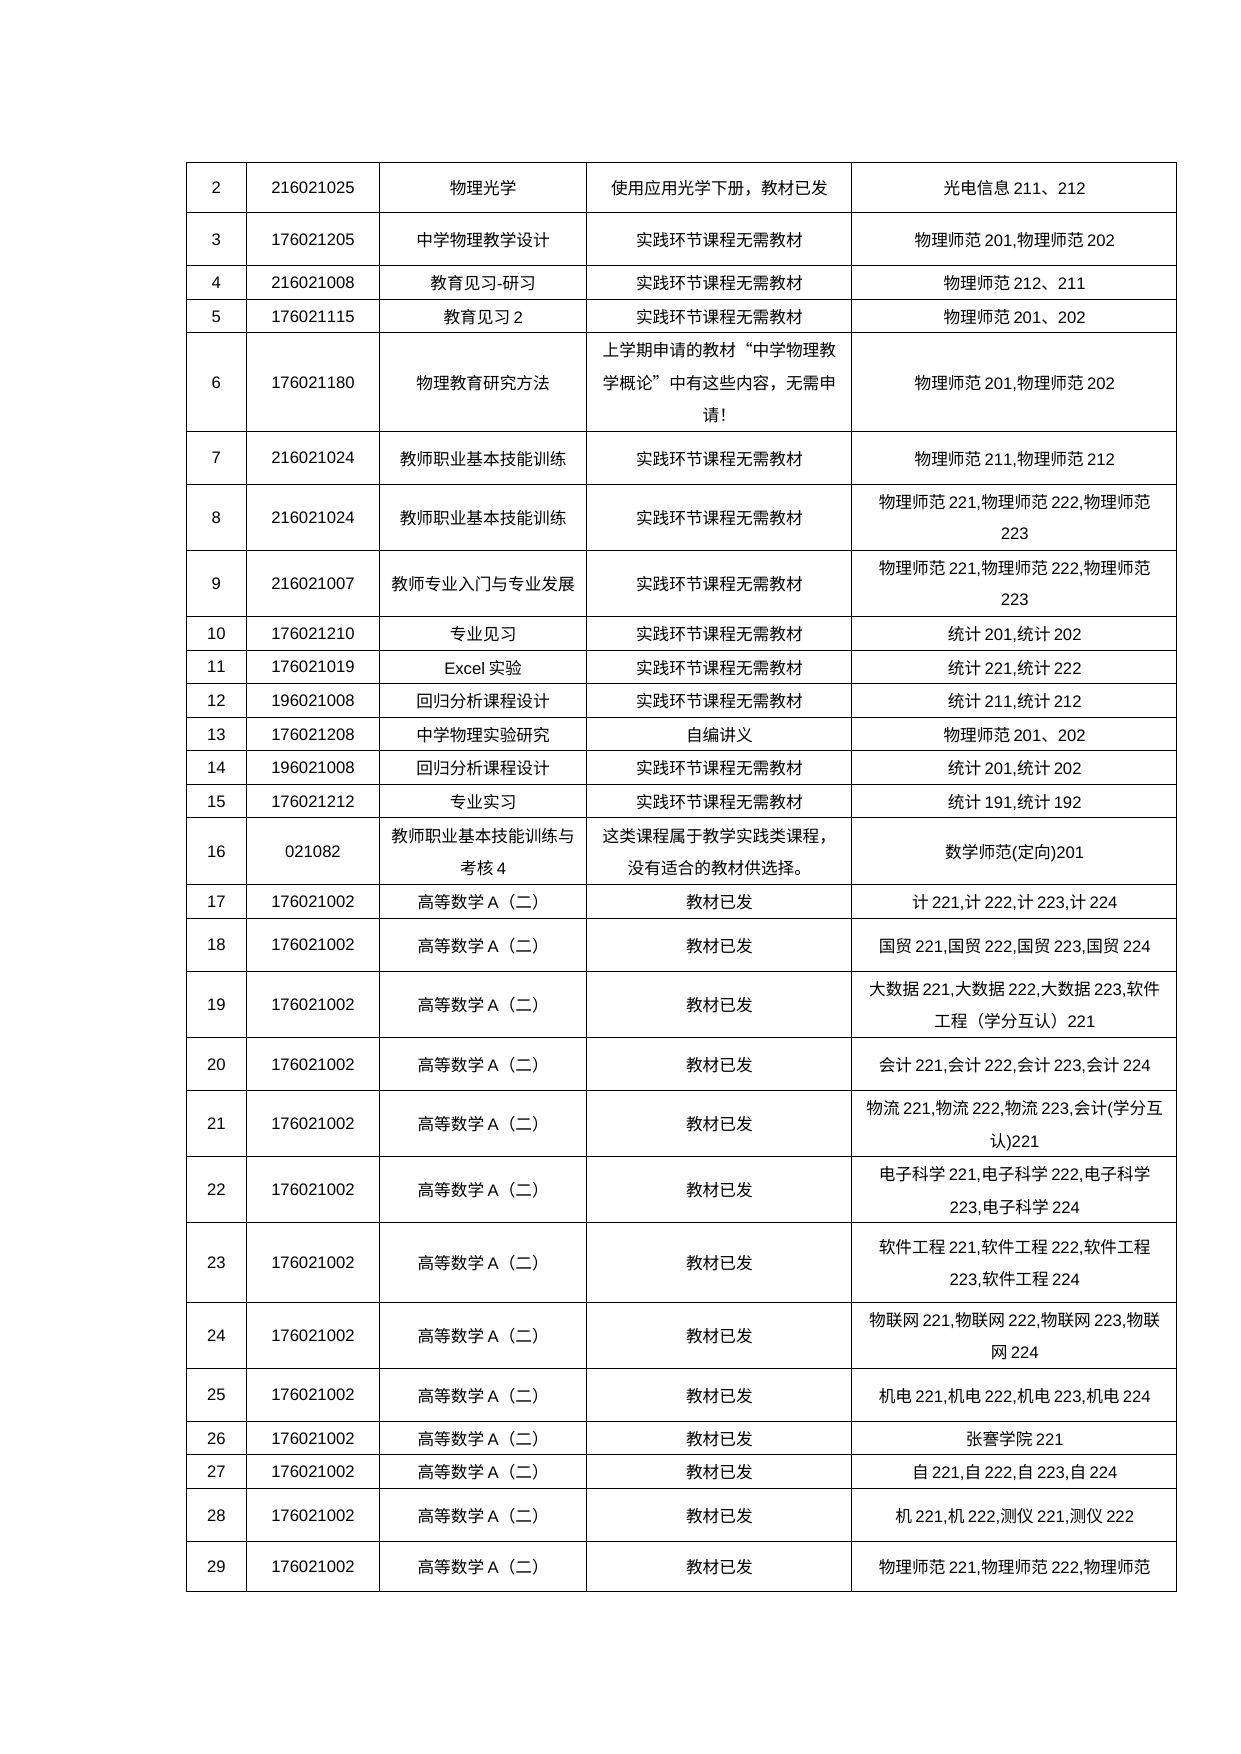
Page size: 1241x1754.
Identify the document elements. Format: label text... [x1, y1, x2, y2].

table_cell 18 [187, 919, 246, 971]
table_cell 实践环节课程无需教材 [587, 651, 851, 683]
table_cell 教师职业基本技能训练与考核4 [380, 818, 586, 884]
table_cell 176021002 [247, 1422, 379, 1454]
table_cell 高等数学A（二） [380, 1091, 586, 1156]
table_cell 4 [187, 266, 246, 299]
table_cell 28 [187, 1489, 246, 1541]
table_cell 物流221,物流222,物流223,会计(学分互认)221 [852, 1091, 1176, 1156]
table_cell 张謇学院221 [852, 1422, 1176, 1454]
table_cell 物理师范201、202 [852, 300, 1176, 332]
table_cell 176021002 [247, 1542, 379, 1591]
table_cell 176021002 [247, 972, 379, 1037]
table_cell 3 [187, 213, 246, 265]
table_cell 实践环节课程无需教材 [587, 266, 851, 299]
table_cell 大数据221,大数据222,大数据223,软件工程（学分互认）221 [852, 972, 1176, 1037]
table_cell 计221,计222,计223,计224 [852, 885, 1176, 918]
table_cell 176021002 [247, 1091, 379, 1156]
table_cell 物理师范221,物理师范222,物理师范223 [852, 551, 1176, 616]
table_cell 176021115 [247, 300, 379, 332]
table_cell 27 [187, 1455, 246, 1488]
table_cell 实践环节课程无需教材 [587, 684, 851, 717]
table_cell 15 [187, 785, 246, 817]
table_cell 2 [187, 163, 246, 212]
table_cell 实践环节课程无需教材 [587, 485, 851, 550]
table_cell 中学物理实验研究 [380, 718, 586, 750]
table_cell 176021212 [247, 785, 379, 817]
table_cell 10 [187, 617, 246, 649]
table_cell 高等数学A（二） [380, 1542, 586, 1591]
table_cell 高等数学A（二） [380, 885, 586, 918]
table_cell 电子科学221,电子科学222,电子科学223,电子科学224 [852, 1157, 1176, 1222]
table_cell 6 [187, 333, 246, 431]
table_cell 物理师范211,物理师范212 [852, 432, 1176, 484]
table_cell 统计211,统计212 [852, 684, 1176, 717]
table_cell 教材已发 [587, 1038, 851, 1090]
table_cell 26 [187, 1422, 246, 1454]
table_cell 19 [187, 972, 246, 1037]
table_cell 教师职业基本技能训练 [380, 432, 586, 484]
table_cell 教材已发 [587, 1489, 851, 1541]
table_cell 29 [187, 1542, 246, 1591]
table_cell 自221,自222,自223,自224 [852, 1455, 1176, 1488]
table_cell 176021002 [247, 885, 379, 918]
table_cell 统计201,统计202 [852, 751, 1176, 784]
table_cell 216021024 [247, 485, 379, 550]
table_cell 专业实习 [380, 785, 586, 817]
table_cell 光电信息211、212 [852, 163, 1176, 212]
table_cell 回归分析课程设计 [380, 684, 586, 717]
table_cell 统计221,统计222 [852, 651, 1176, 683]
table_cell 216021007 [247, 551, 379, 616]
table_cell 这类课程属于教学实践类课程，没有适合的教材供选择。 [587, 818, 851, 884]
table_cell 教材已发 [587, 885, 851, 918]
table_cell 回归分析课程设计 [380, 751, 586, 784]
table_cell 教育见习-研习 [380, 266, 586, 299]
table_cell Excel实验 [380, 651, 586, 683]
table_cell 20 [187, 1038, 246, 1090]
table_cell 物理师范201,物理师范202 [852, 333, 1176, 431]
table_cell 物联网221,物联网222,物联网223,物联网224 [852, 1303, 1176, 1368]
table_cell 176021002 [247, 1369, 379, 1421]
table_cell 7 [187, 432, 246, 484]
table_cell 176021210 [247, 617, 379, 649]
table_cell 14 [187, 751, 246, 784]
table_cell 24 [187, 1303, 246, 1368]
table_cell 物理光学 [380, 163, 586, 212]
table_cell 216021008 [247, 266, 379, 299]
table_cell 机221,机222,测仪221,测仪222 [852, 1489, 1176, 1541]
table_cell 统计191,统计192 [852, 785, 1176, 817]
table_cell 高等数学A（二） [380, 1303, 586, 1368]
table_cell 高等数学A（二） [380, 1369, 586, 1421]
table_cell 高等数学A（二） [380, 1489, 586, 1541]
table_cell 216021025 [247, 163, 379, 212]
table_cell 会计221,会计222,会计223,会计224 [852, 1038, 1176, 1090]
table_cell 中学物理教学设计 [380, 213, 586, 265]
table_cell 物理教育研究方法 [380, 333, 586, 431]
table_cell 高等数学A（二） [380, 1455, 586, 1488]
table_cell 176021002 [247, 1489, 379, 1541]
table_cell 13 [187, 718, 246, 750]
table_cell 使用应用光学下册，教材已发 [587, 163, 851, 212]
table_cell 216021024 [247, 432, 379, 484]
table_cell 高等数学A（二） [380, 1157, 586, 1222]
table_cell 自编讲义 [587, 718, 851, 750]
table_cell 实践环节课程无需教材 [587, 300, 851, 332]
table_cell 教材已发 [587, 1091, 851, 1156]
table_cell 12 [187, 684, 246, 717]
table_cell 021082 [247, 818, 379, 884]
table_cell 实践环节课程无需教材 [587, 785, 851, 817]
table_cell 5 [187, 300, 246, 332]
table_cell 176021208 [247, 718, 379, 750]
table_cell 物理师范221,物理师范222,物理师范223 [852, 485, 1176, 550]
table_cell 高等数学A（二） [380, 1422, 586, 1454]
table_cell 国贸221,国贸222,国贸223,国贸224 [852, 919, 1176, 971]
table_cell 机电221,机电222,机电223,机电224 [852, 1369, 1176, 1421]
table_cell 教材已发 [587, 1422, 851, 1454]
table_cell 教材已发 [587, 1157, 851, 1222]
table_cell 高等数学A（二） [380, 972, 586, 1037]
table_cell 高等数学A（二） [380, 919, 586, 971]
table_cell 实践环节课程无需教材 [587, 432, 851, 484]
table_cell 教师职业基本技能训练 [380, 485, 586, 550]
table_cell 176021205 [247, 213, 379, 265]
table_cell 实践环节课程无需教材 [587, 617, 851, 649]
table_cell 176021002 [247, 1038, 379, 1090]
table_cell 196021008 [247, 684, 379, 717]
table_cell 物理师范201,物理师范202 [852, 213, 1176, 265]
table_cell 专业见习 [380, 617, 586, 649]
table_cell 教材已发 [587, 1303, 851, 1368]
table_cell 物理师范212、211 [852, 266, 1176, 299]
table_cell 教材已发 [587, 1542, 851, 1591]
table_cell 23 [187, 1223, 246, 1302]
table_cell 176021002 [247, 1157, 379, 1222]
table_cell 22 [187, 1157, 246, 1222]
table_cell 9 [187, 551, 246, 616]
table_cell 17 [187, 885, 246, 918]
table_cell 教师专业入门与专业发展 [380, 551, 586, 616]
table_cell 实践环节课程无需教材 [587, 751, 851, 784]
table_cell 上学期申请的教材“中学物理教学概论”中有这些内容，无需申请！ [587, 333, 851, 431]
table_cell 实践环节课程无需教材 [587, 551, 851, 616]
table_cell 196021008 [247, 751, 379, 784]
table_cell 教材已发 [587, 972, 851, 1037]
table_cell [852, 1542, 1176, 1591]
table_cell 高等数学A（二） [380, 1038, 586, 1090]
table_cell 176021002 [247, 1455, 379, 1488]
table_cell 数学师范(定向)201 [852, 818, 1176, 884]
table_cell 21 [187, 1091, 246, 1156]
table_cell 11 [187, 651, 246, 683]
table_cell 176021180 [247, 333, 379, 431]
table_cell 176021002 [247, 919, 379, 971]
table_cell 教材已发 [587, 1223, 851, 1302]
table_cell 实践环节课程无需教材 [587, 213, 851, 265]
table_cell 176021019 [247, 651, 379, 683]
table_cell 教育见习2 [380, 300, 586, 332]
table_cell 教材已发 [587, 919, 851, 971]
table_cell 软件工程221,软件工程222,软件工程223,软件工程224 [852, 1223, 1176, 1302]
table_cell 25 [187, 1369, 246, 1421]
table_cell 176021002 [247, 1303, 379, 1368]
table_cell 16 [187, 818, 246, 884]
table_cell 物理师范201、202 [852, 718, 1176, 750]
table_cell 教材已发 [587, 1455, 851, 1488]
table_cell 统计201,统计202 [852, 617, 1176, 649]
table_cell 高等数学A（二） [380, 1223, 586, 1302]
table_cell 176021002 [247, 1223, 379, 1302]
table_cell 8 [187, 485, 246, 550]
table_cell 教材已发 [587, 1369, 851, 1421]
